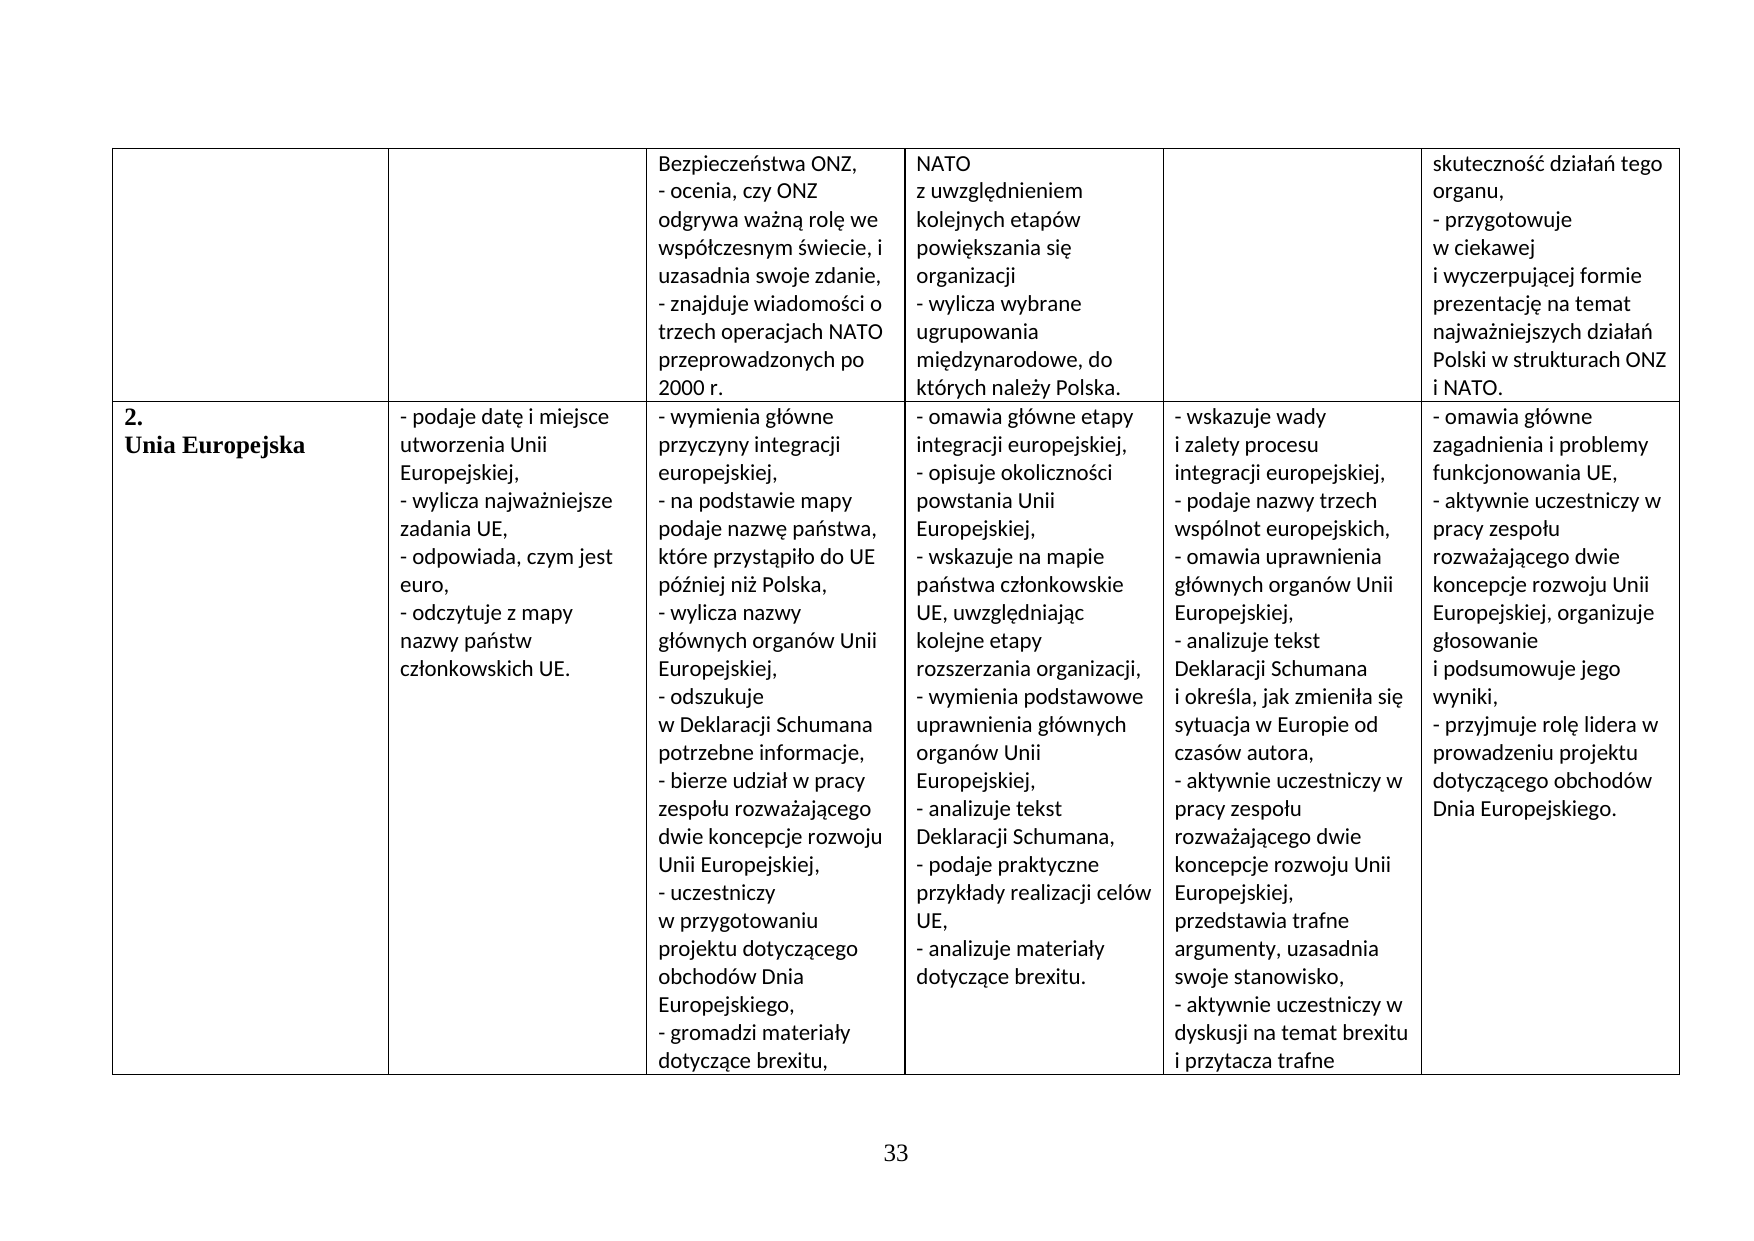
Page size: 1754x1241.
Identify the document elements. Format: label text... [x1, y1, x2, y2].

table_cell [1422, 402, 1679, 1074]
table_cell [647, 402, 904, 1074]
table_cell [1164, 402, 1421, 1074]
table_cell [113, 149, 388, 401]
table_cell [1164, 149, 1421, 401]
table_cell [1422, 149, 1679, 401]
table_cell 2. Unia Europejska [113, 402, 388, 1074]
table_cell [906, 149, 1163, 401]
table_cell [389, 402, 646, 1074]
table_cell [906, 402, 1163, 1074]
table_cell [647, 149, 904, 401]
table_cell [389, 149, 646, 401]
